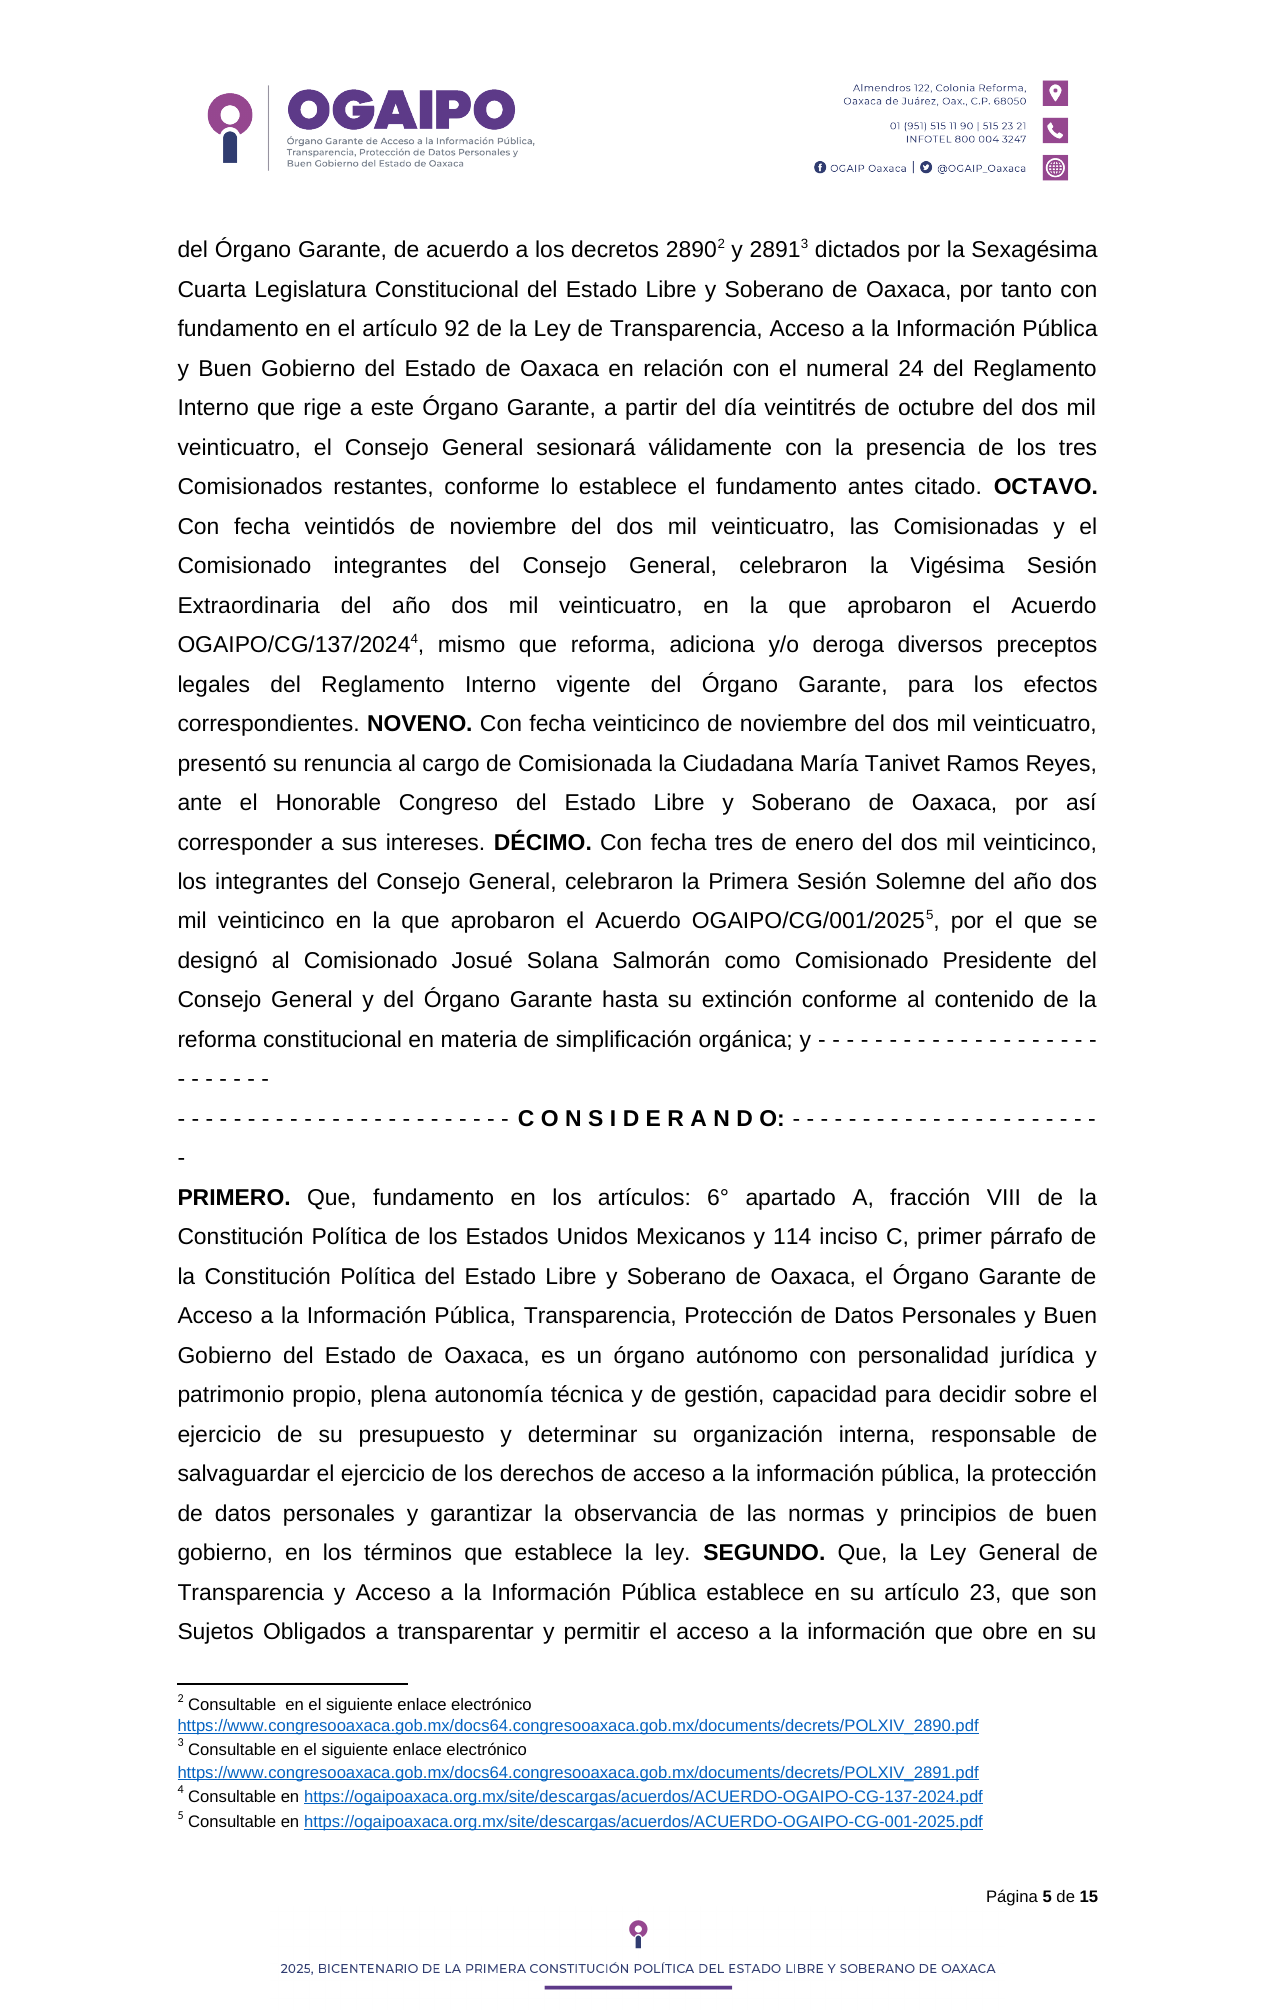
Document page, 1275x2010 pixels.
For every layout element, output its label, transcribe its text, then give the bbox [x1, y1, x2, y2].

text - - - - - - - - - - - - - - - - - - - - - - - - C O N S I D E R A N D O: - - - - - - - - - - - - - - - - - - - - - - - [177, 1105, 1098, 1171]
picture [131, 44, 1144, 213]
picture [270, 1906, 1005, 2010]
